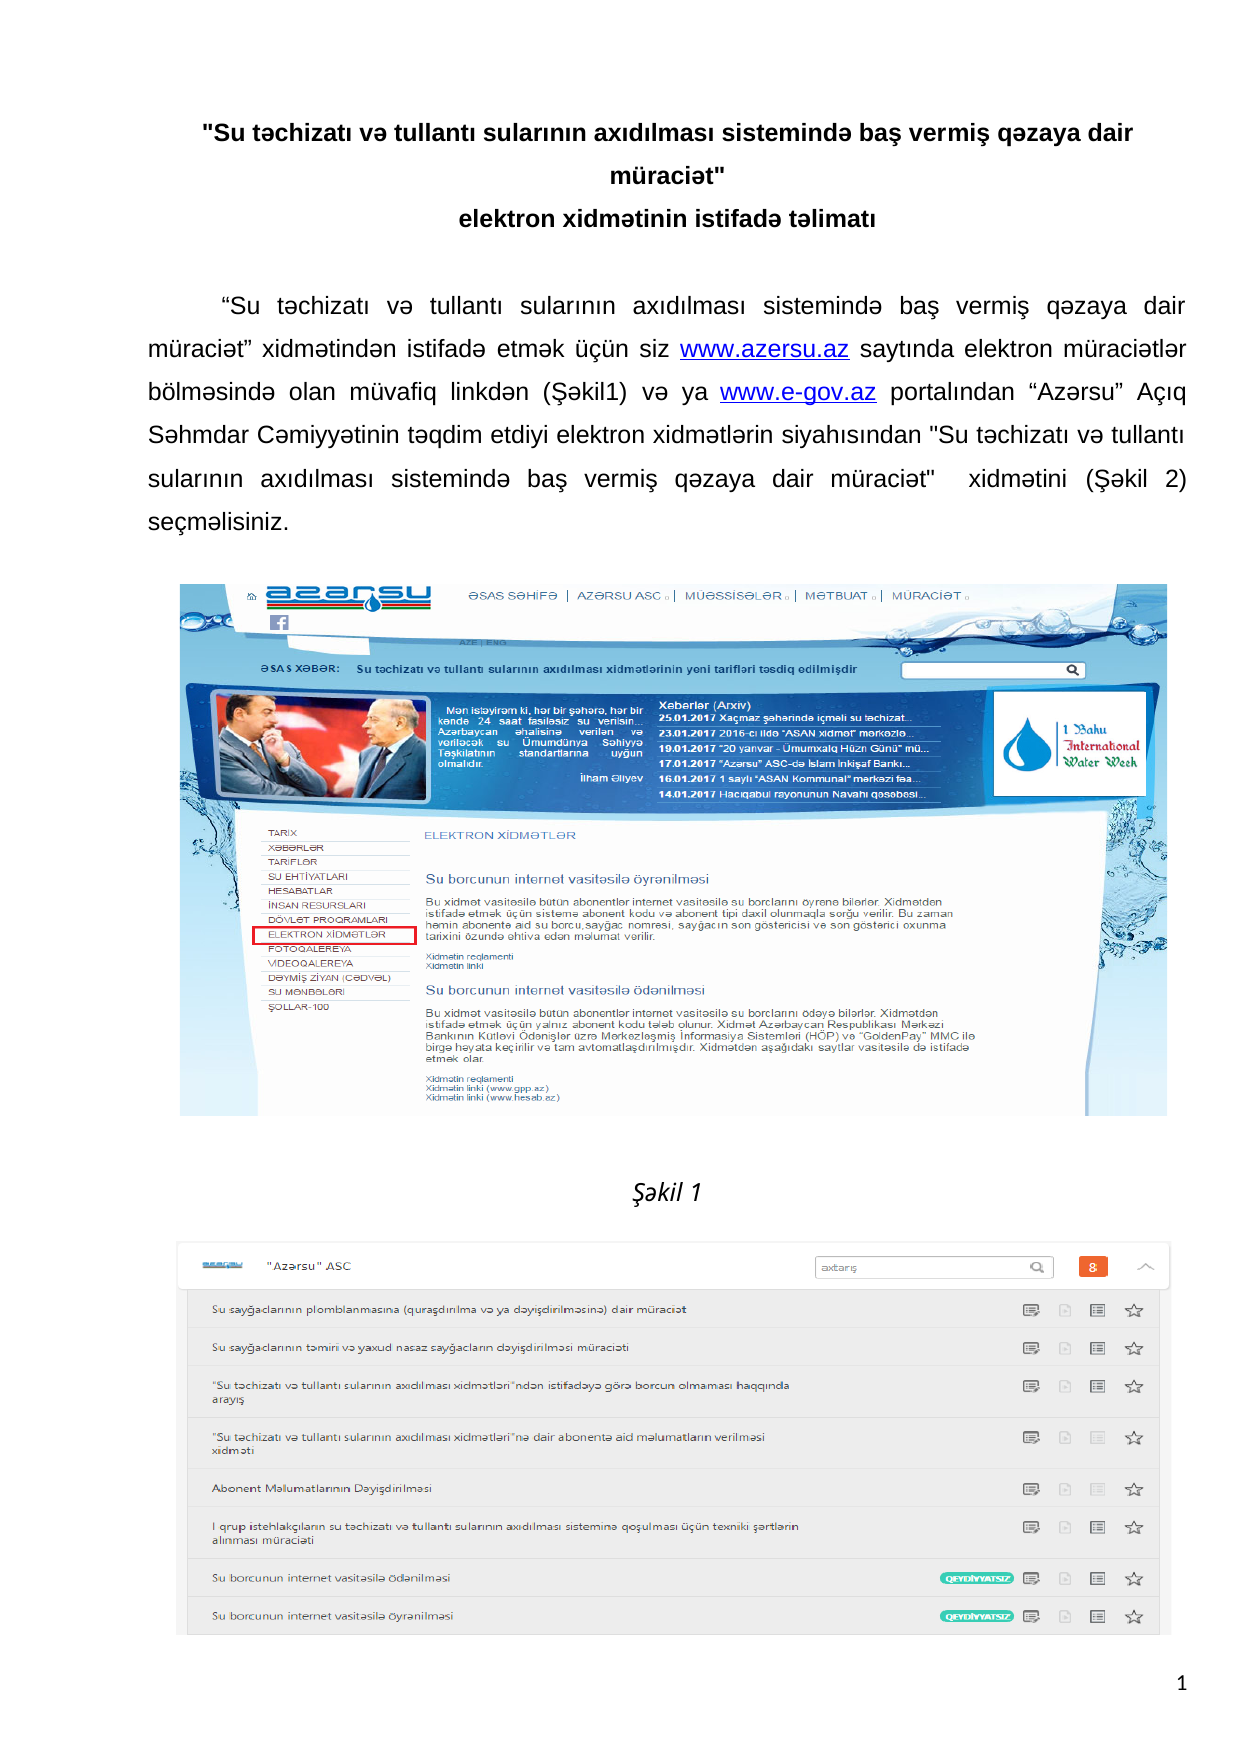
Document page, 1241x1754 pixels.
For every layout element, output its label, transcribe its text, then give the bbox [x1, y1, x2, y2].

text “Su təchizatı və tullantı sularının axıdılması sistemində baş vermiş qəzaya dair müraciət” xidmətindən istifadə etmək üçün siz www.azersu.az saytında elektron müraciətlər bölməsində olan müvafiq linkdən (Şəkil1) və ya www.e-gov.az portalından “Azərsu” Açıq Səhmdar Cəmiyyətinin təqdim etdiyi elektron xidmətlərin siyahısından "Su təchizatı və tullantı sularının axıdılması sistemində baş vermiş qəzaya dair müraciət" xidmətini (Şəkil 2) seçməlisiniz. [148, 291, 1187, 535]
text elektron xidmətinin istifadə təlimatı [148, 204, 1187, 233]
picture [179, 584, 1168, 1116]
picture [176, 1241, 1172, 1635]
text "Su təchizatı və tullantı sularının axıdılması sistemində baş vermiş qəzaya dair müraciət" [148, 118, 1187, 190]
